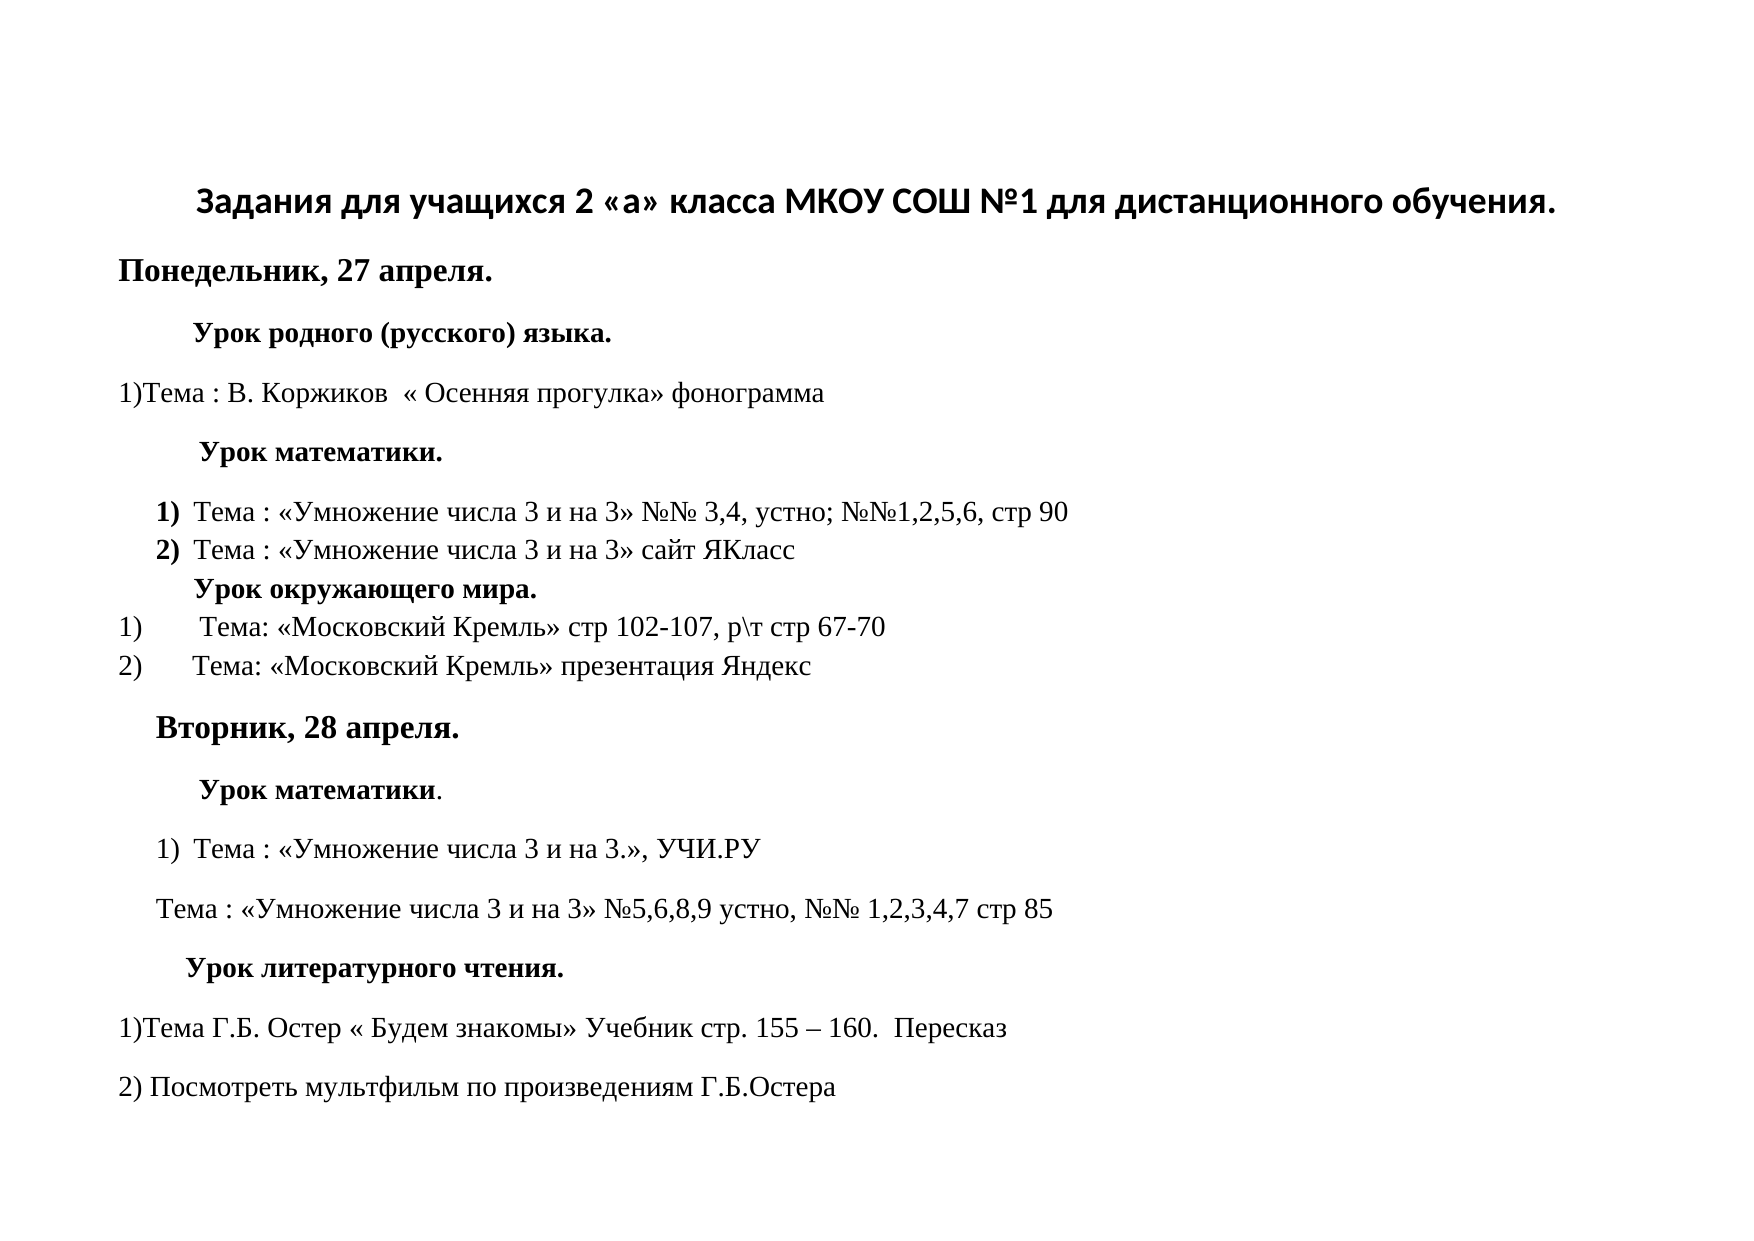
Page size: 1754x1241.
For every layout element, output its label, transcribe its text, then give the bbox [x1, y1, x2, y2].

text Задания для учащихся 2 «а» класса МКОУ СОШ №1 для дистанционного обучения. [118, 177, 1636, 223]
text Понедельник, 27 апреля. [118, 251, 1636, 289]
list Тема : «Умножение числа 3 и на 3» №№ 3,4, устно; №№1,2,5,6, стр 90 [156, 494, 1636, 527]
text Вторник, 28 апреля. [156, 707, 1636, 746]
list Тема : «Умножение числа 3 и на 3.», УЧИ.РУ [156, 832, 1636, 865]
text 1)Тема : В. Коржиков « Осенняя прогулка» фонограмма [118, 375, 1636, 408]
list Тема : «Умножение числа 3 и на 3» сайт ЯКласс [156, 532, 1636, 566]
list Тема: «Московский Кремль» презентация Яндекс [118, 648, 1636, 681]
text Урок литературного чтения. [156, 950, 1636, 984]
text Тема : «Умножение числа 3 и на 3» №5,6,8,9 устно, №№ 1,2,3,4,7 стр 85 [156, 891, 1636, 924]
text Урок математики. [118, 772, 1636, 806]
text 1)Тема Г.Б. Остер « Будем знакомы» Учебник стр. 155 – 160. Пересказ [118, 1010, 1636, 1043]
text Урок родного (русского) языка. [156, 316, 1636, 349]
text Урок математики. [118, 434, 1636, 468]
list Тема: «Московский Кремль» стр 102-107, р\т стр 67-70 [118, 609, 1636, 643]
list Урок окружающего мира. [193, 571, 1636, 604]
text 2) Посмотреть мультфильм по произведениям Г.Б.Остера [118, 1069, 1636, 1103]
